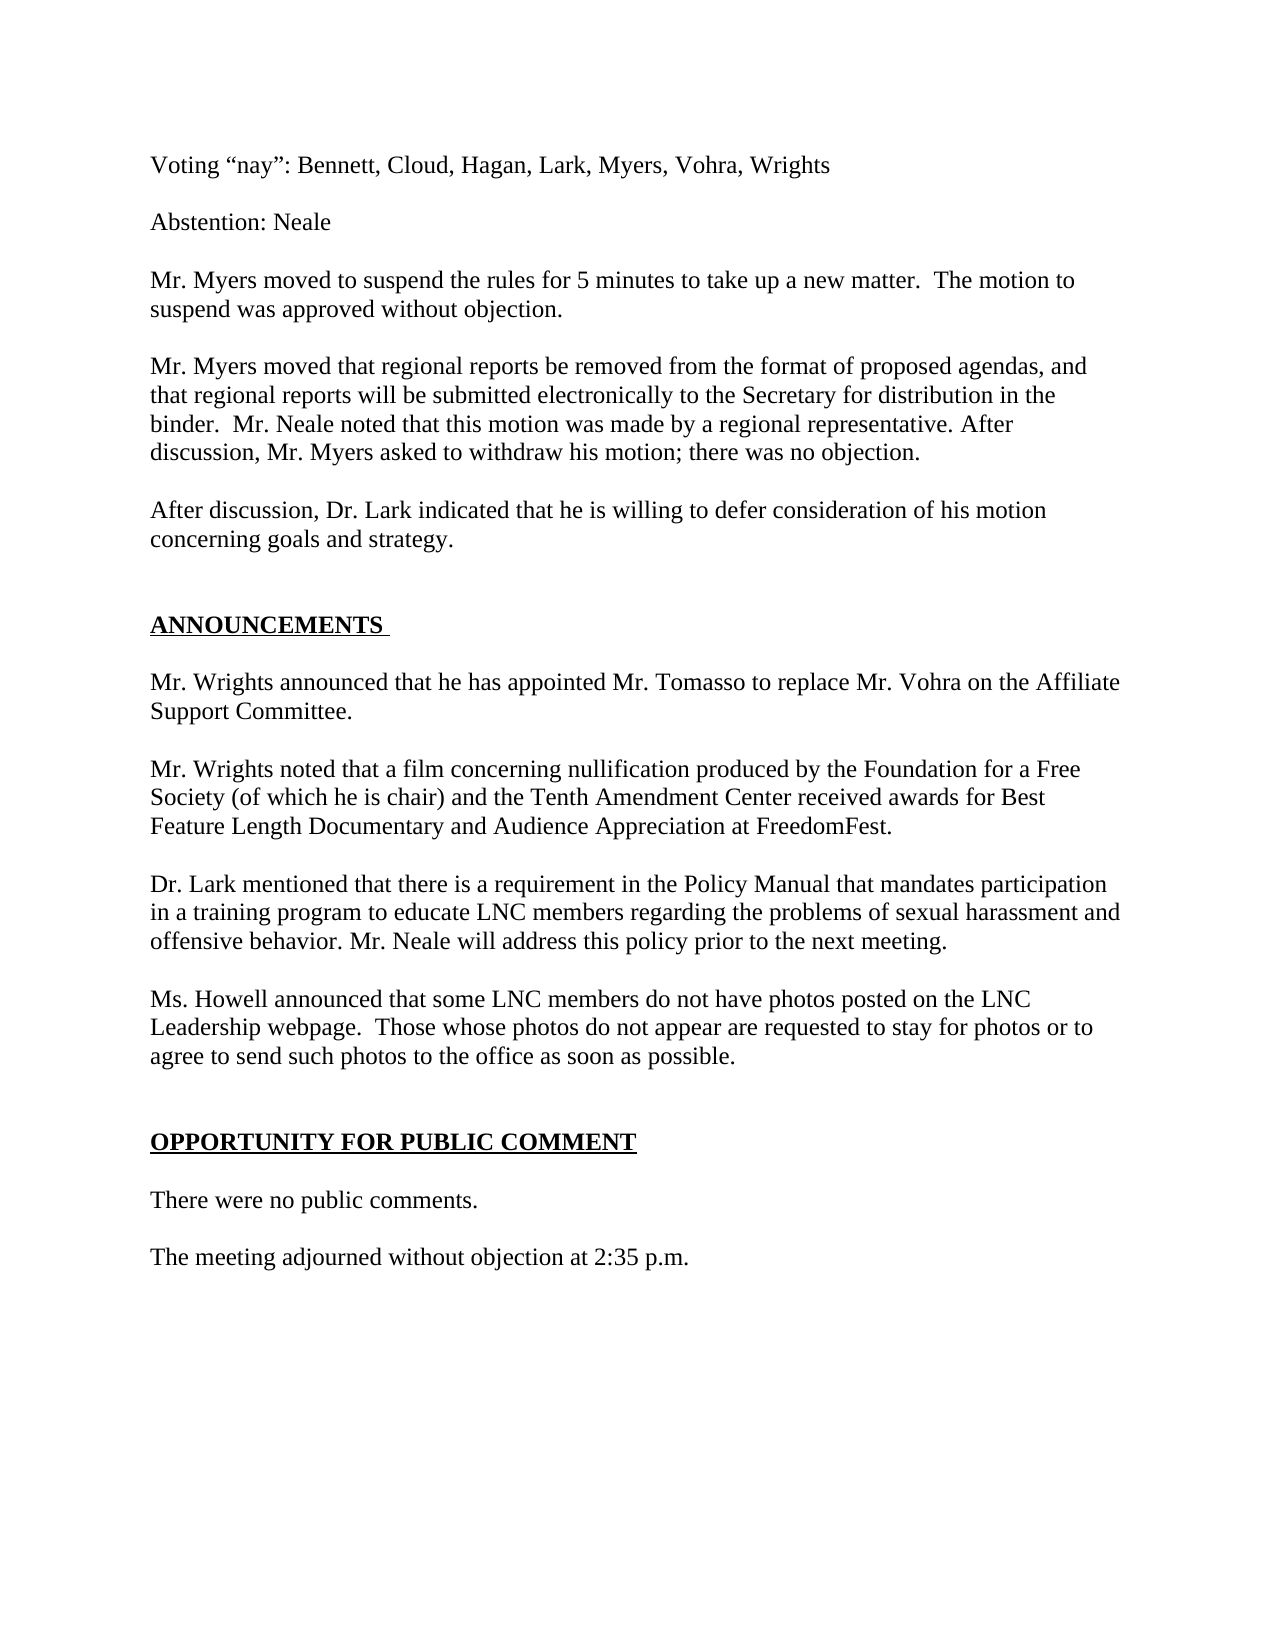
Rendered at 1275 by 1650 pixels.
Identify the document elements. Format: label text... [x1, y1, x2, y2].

text Ms. Howell announced that some LNC members do not have photos posted on the LNC Leadership webpage. Those whose photos do not appear are requested to stay for photos or to agree to send such photos to the office as soon as possible. [150, 984, 1125, 1070]
text ANNOUNCEMENTS [150, 610, 1125, 639]
text Abstention: Neale [150, 207, 1125, 236]
text Dr. Lark mentioned that there is a requirement in the Policy Manual that mandates participation in a training program to educate LNC members regarding the problems of sexual harassment and offensive behavior. Mr. Neale will address this policy prior to the next meeting. [150, 869, 1125, 955]
text Mr. Myers moved to suspend the rules for 5 minutes to take up a new matter. The motion to suspend was approved without objection. [150, 265, 1125, 322]
text Voting “nay”: Bennett, Cloud, Hagan, Lark, Myers, Vohra, Wrights [150, 150, 1125, 179]
text Mr. Wrights announced that he has appointed Mr. Tomasso to replace Mr. Vohra on the Affiliate Support Committee. [150, 667, 1125, 725]
text OPPORTUNITY FOR PUBLIC COMMENT [150, 1127, 1125, 1156]
text There were no public comments. [150, 1185, 1125, 1214]
text Mr. Myers moved that regional reports be removed from the format of proposed agendas, and that regional reports will be submitted electronically to the Secretary for distribution in the binder. Mr. Neale noted that this motion was made by a regional representative. After discussion, Mr. Myers asked to withdraw his motion; there was no objection. [150, 351, 1125, 466]
text Mr. Wrights noted that a film concerning nullification produced by the Foundation for a Free Society (of which he is chair) and the Tenth Amendment Center received awards for Best Feature Length Documentary and Audience Appreciation at FreedomFest. [150, 754, 1125, 840]
text After discussion, Dr. Lark indicated that he is willing to defer consideration of his motion concerning goals and strategy. [150, 495, 1125, 552]
text The meeting adjourned without objection at 2:35 p.m. [150, 1242, 1125, 1271]
